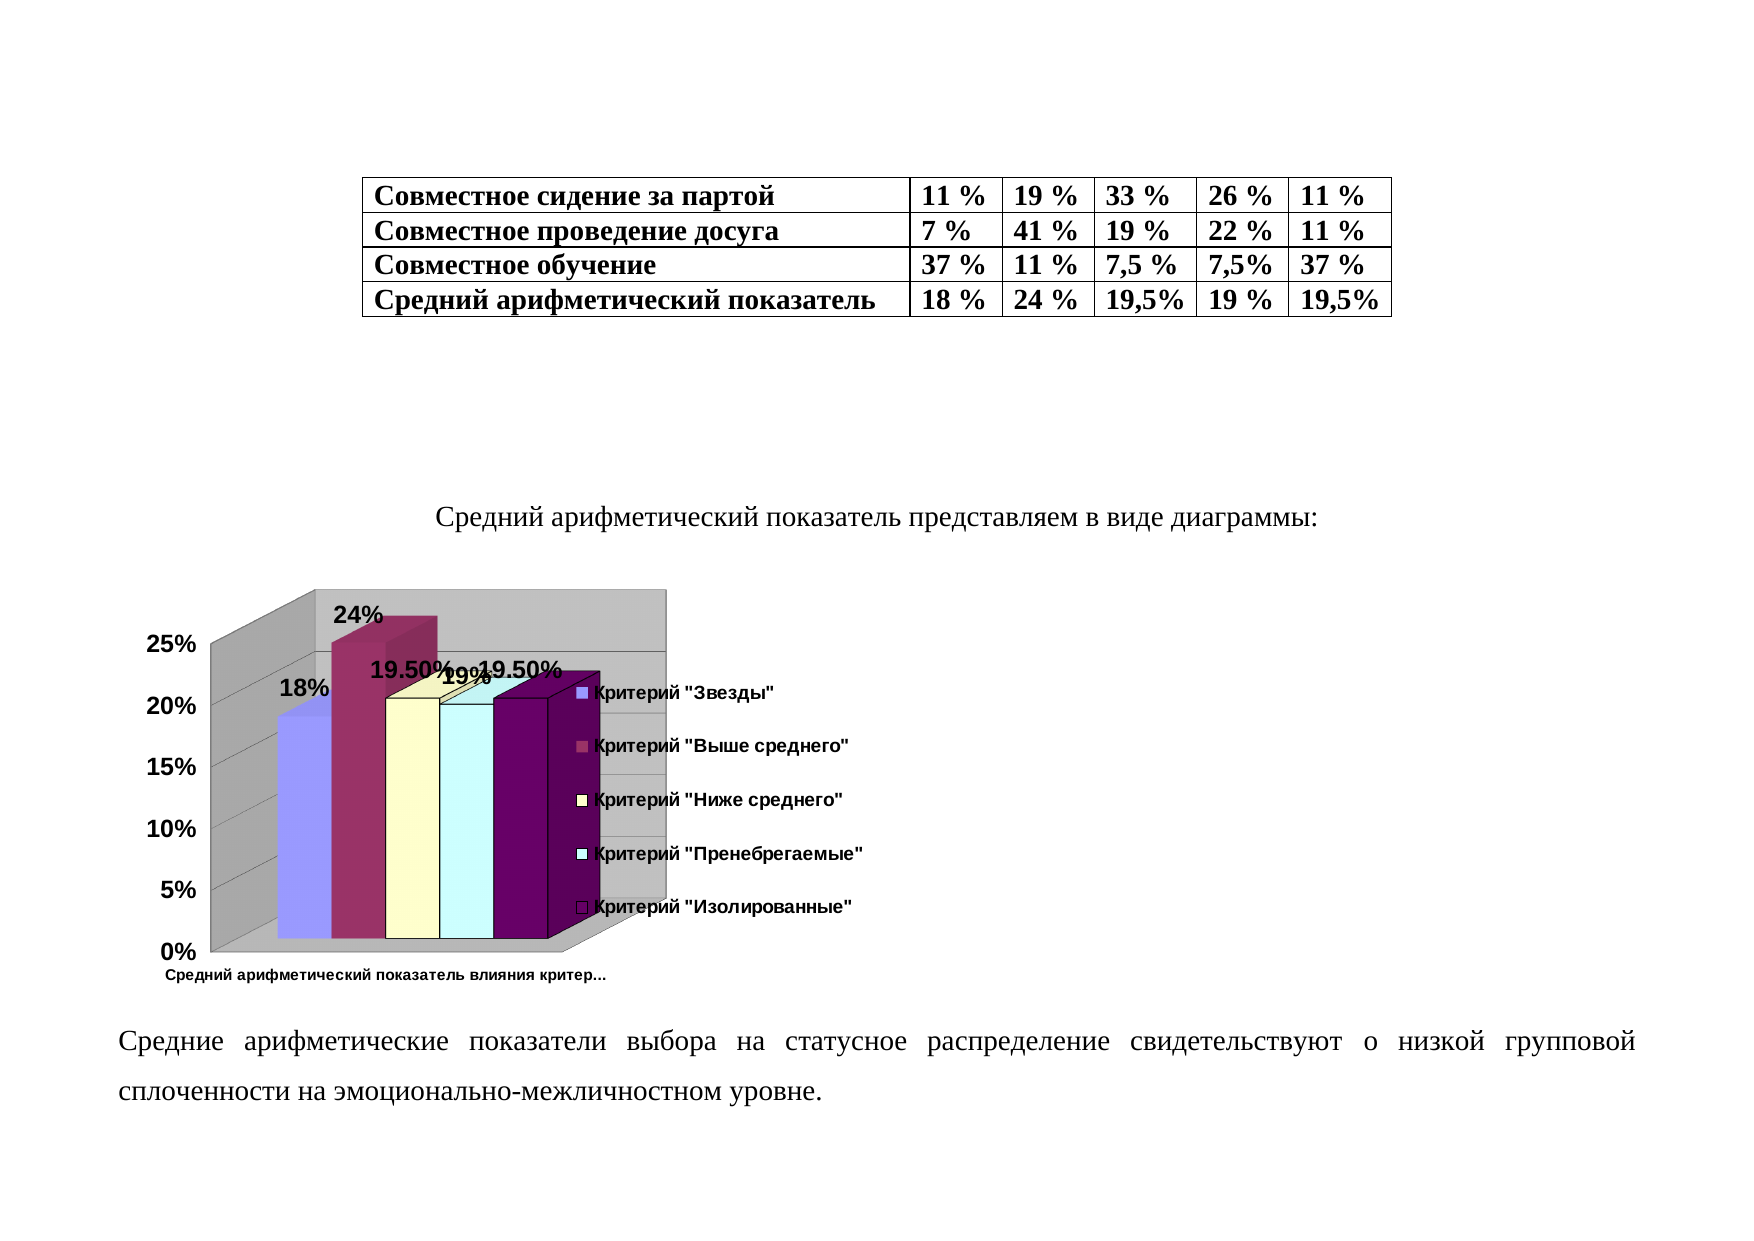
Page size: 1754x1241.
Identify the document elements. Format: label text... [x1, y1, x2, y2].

table_cell 11 % [1289, 178, 1391, 212]
table_cell 19 % [1197, 282, 1288, 316]
table_cell 18 % [911, 282, 1002, 316]
table_cell 19,5% [1289, 282, 1391, 316]
table_cell Совместное обучение [363, 248, 909, 281]
table_cell Средний арифметический показатель [363, 282, 909, 316]
table_cell 19 % [1095, 213, 1196, 246]
table_cell 11 % [1289, 213, 1391, 246]
table_cell 11 % [1003, 248, 1094, 281]
table_cell 22 % [1197, 213, 1288, 246]
table_cell Совместное проведение досуга [363, 213, 909, 246]
table_cell 37 % [911, 248, 1002, 281]
table_cell 7 % [911, 213, 1002, 246]
table_cell 26 % [1197, 178, 1288, 212]
table_cell 41 % [1003, 213, 1094, 246]
table_cell 19 % [1003, 178, 1094, 212]
table_cell Совместное сидение за партой [363, 178, 909, 212]
table_cell 11 % [911, 178, 1002, 212]
table_cell 7,5 % [1095, 248, 1196, 281]
table_cell 19,5% [1095, 282, 1196, 316]
table_cell 37 % [1289, 248, 1391, 281]
table_cell 33 % [1095, 178, 1196, 212]
table_cell 24 % [1003, 282, 1094, 316]
text Средние арифметические показатели выбора на статусное распределение свидетельствуют о низкой групповой сплоченности на эмоционально-межличностном уровне. [118, 1023, 1636, 1107]
table_cell 7,5% [1197, 248, 1288, 281]
text Средний арифметический показатель представляем в виде диаграммы: [118, 499, 1636, 532]
